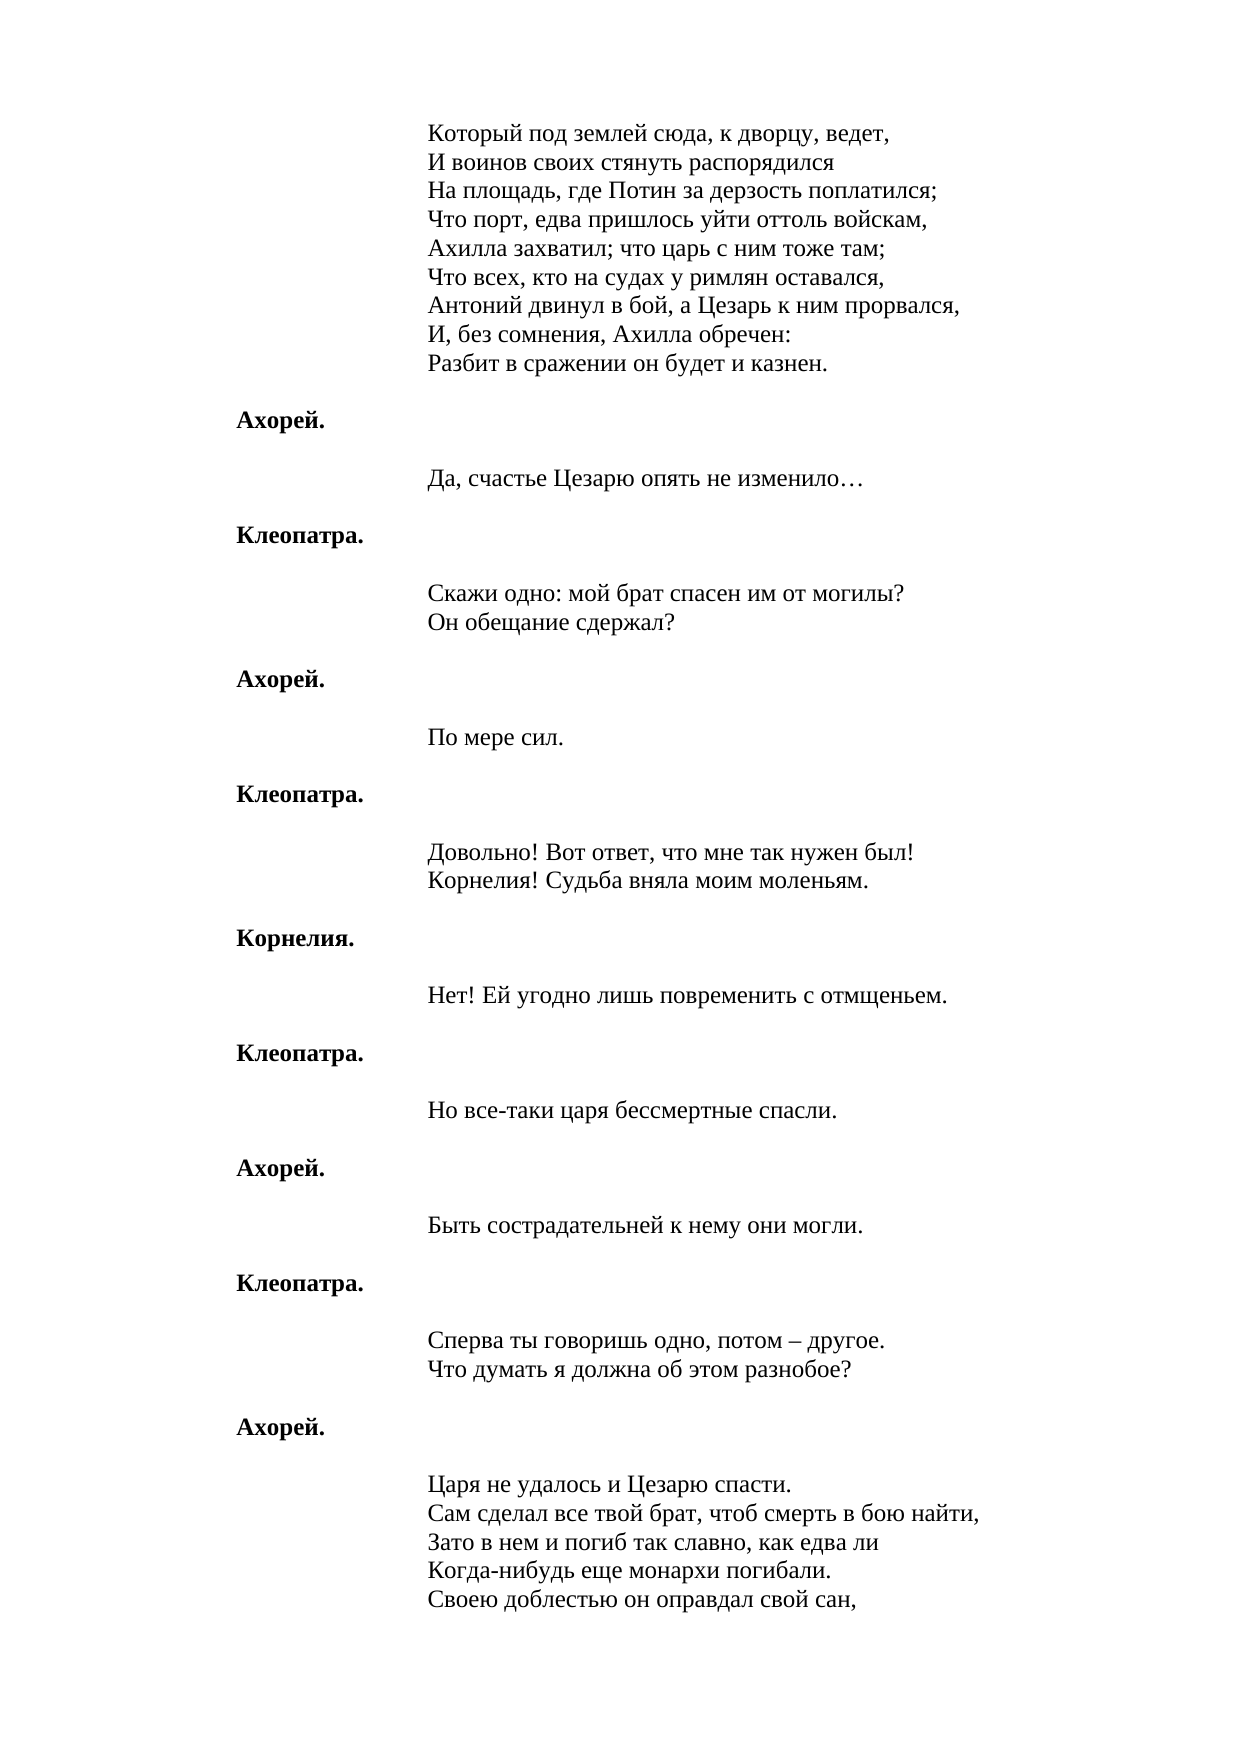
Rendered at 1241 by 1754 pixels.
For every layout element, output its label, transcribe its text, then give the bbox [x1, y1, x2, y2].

text Ахорей. [177, 664, 1152, 693]
text Он обещание сдержал? [386, 607, 1089, 636]
text Разбит в сражении он будет и казнен. [386, 348, 1089, 377]
text Зато в нем и погиб так славно, как едва ли [386, 1527, 1089, 1556]
text И воинов своих стянуть распорядился [386, 147, 1089, 176]
text Ахорей. [177, 406, 1152, 434]
text Скажи одно: мой брат спасен им от могилы? [386, 578, 1089, 607]
text Корнелия! Судьба вняла моим моленьям. [386, 866, 1089, 894]
text Но все-таки царя бессмертные спасли. [386, 1096, 1089, 1124]
text Клеопатра. [177, 521, 1152, 549]
text Да, счастье Цезарю опять не изменило… [386, 463, 1089, 492]
text Что всех, кто на судах у римлян оставался, [386, 262, 1089, 291]
text По мере сил. [386, 722, 1089, 751]
text Клеопатра. [177, 1268, 1152, 1297]
text Сам сделал все твой брат, чтоб смерть в бою найти, [386, 1498, 1089, 1527]
text Сперва ты говоришь одно, потом – другое. [386, 1326, 1089, 1354]
text Антоний двинул в бой, а Цезарь к ним прорвался, [386, 291, 1089, 319]
text Ахорей. [177, 1153, 1152, 1182]
text Своею доблестью он оправдал свой сан, [386, 1584, 1089, 1613]
text И, без сомнения, Ахилла обречен: [386, 319, 1089, 348]
text Который под землей сюда, к дворцу, ведет, [386, 118, 1089, 147]
text Ахорей. [177, 1412, 1152, 1441]
text На площадь, где Потин за дерзость поплатился; [386, 176, 1089, 204]
text Корнелия. [177, 923, 1152, 952]
text Быть сострадательней к нему они могли. [386, 1211, 1089, 1239]
text Когда-нибудь еще монархи погибали. [386, 1556, 1089, 1584]
text Нет! Ей угодно лишь повременить с отмщеньем. [386, 981, 1089, 1009]
text Довольно! Вот ответ, что мне так нужен был! [386, 837, 1089, 866]
text Клеопатра. [177, 779, 1152, 808]
text Что порт, едва пришлось уйти оттоль войскам, [386, 204, 1089, 233]
text Царя не удалось и Цезарю спасти. [386, 1469, 1089, 1498]
text Клеопатра. [177, 1038, 1152, 1067]
text Ахилла захватил; что царь с ним тоже там; [386, 233, 1089, 262]
text Что думать я должна об этом разнобое? [386, 1354, 1089, 1383]
